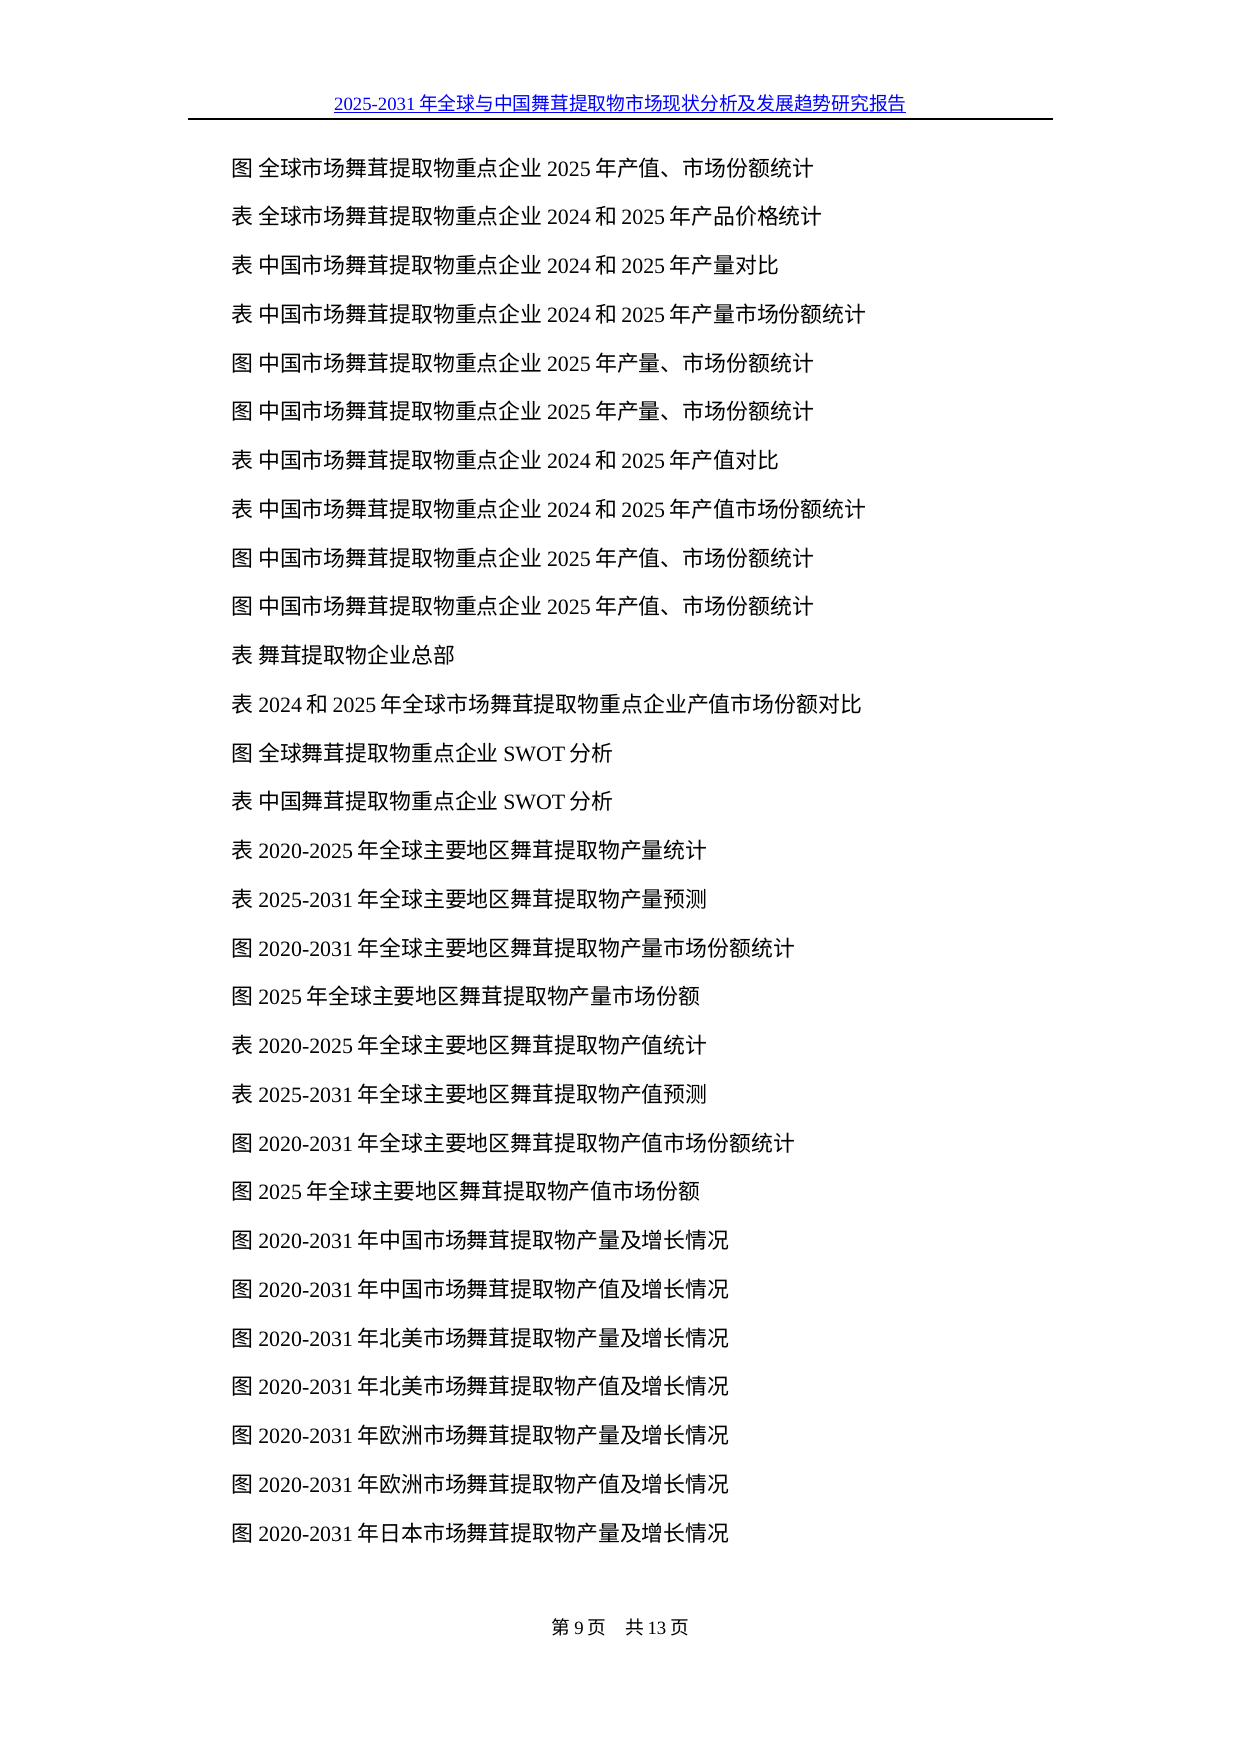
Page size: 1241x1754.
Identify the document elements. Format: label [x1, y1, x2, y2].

text [187, 150, 1053, 1548]
